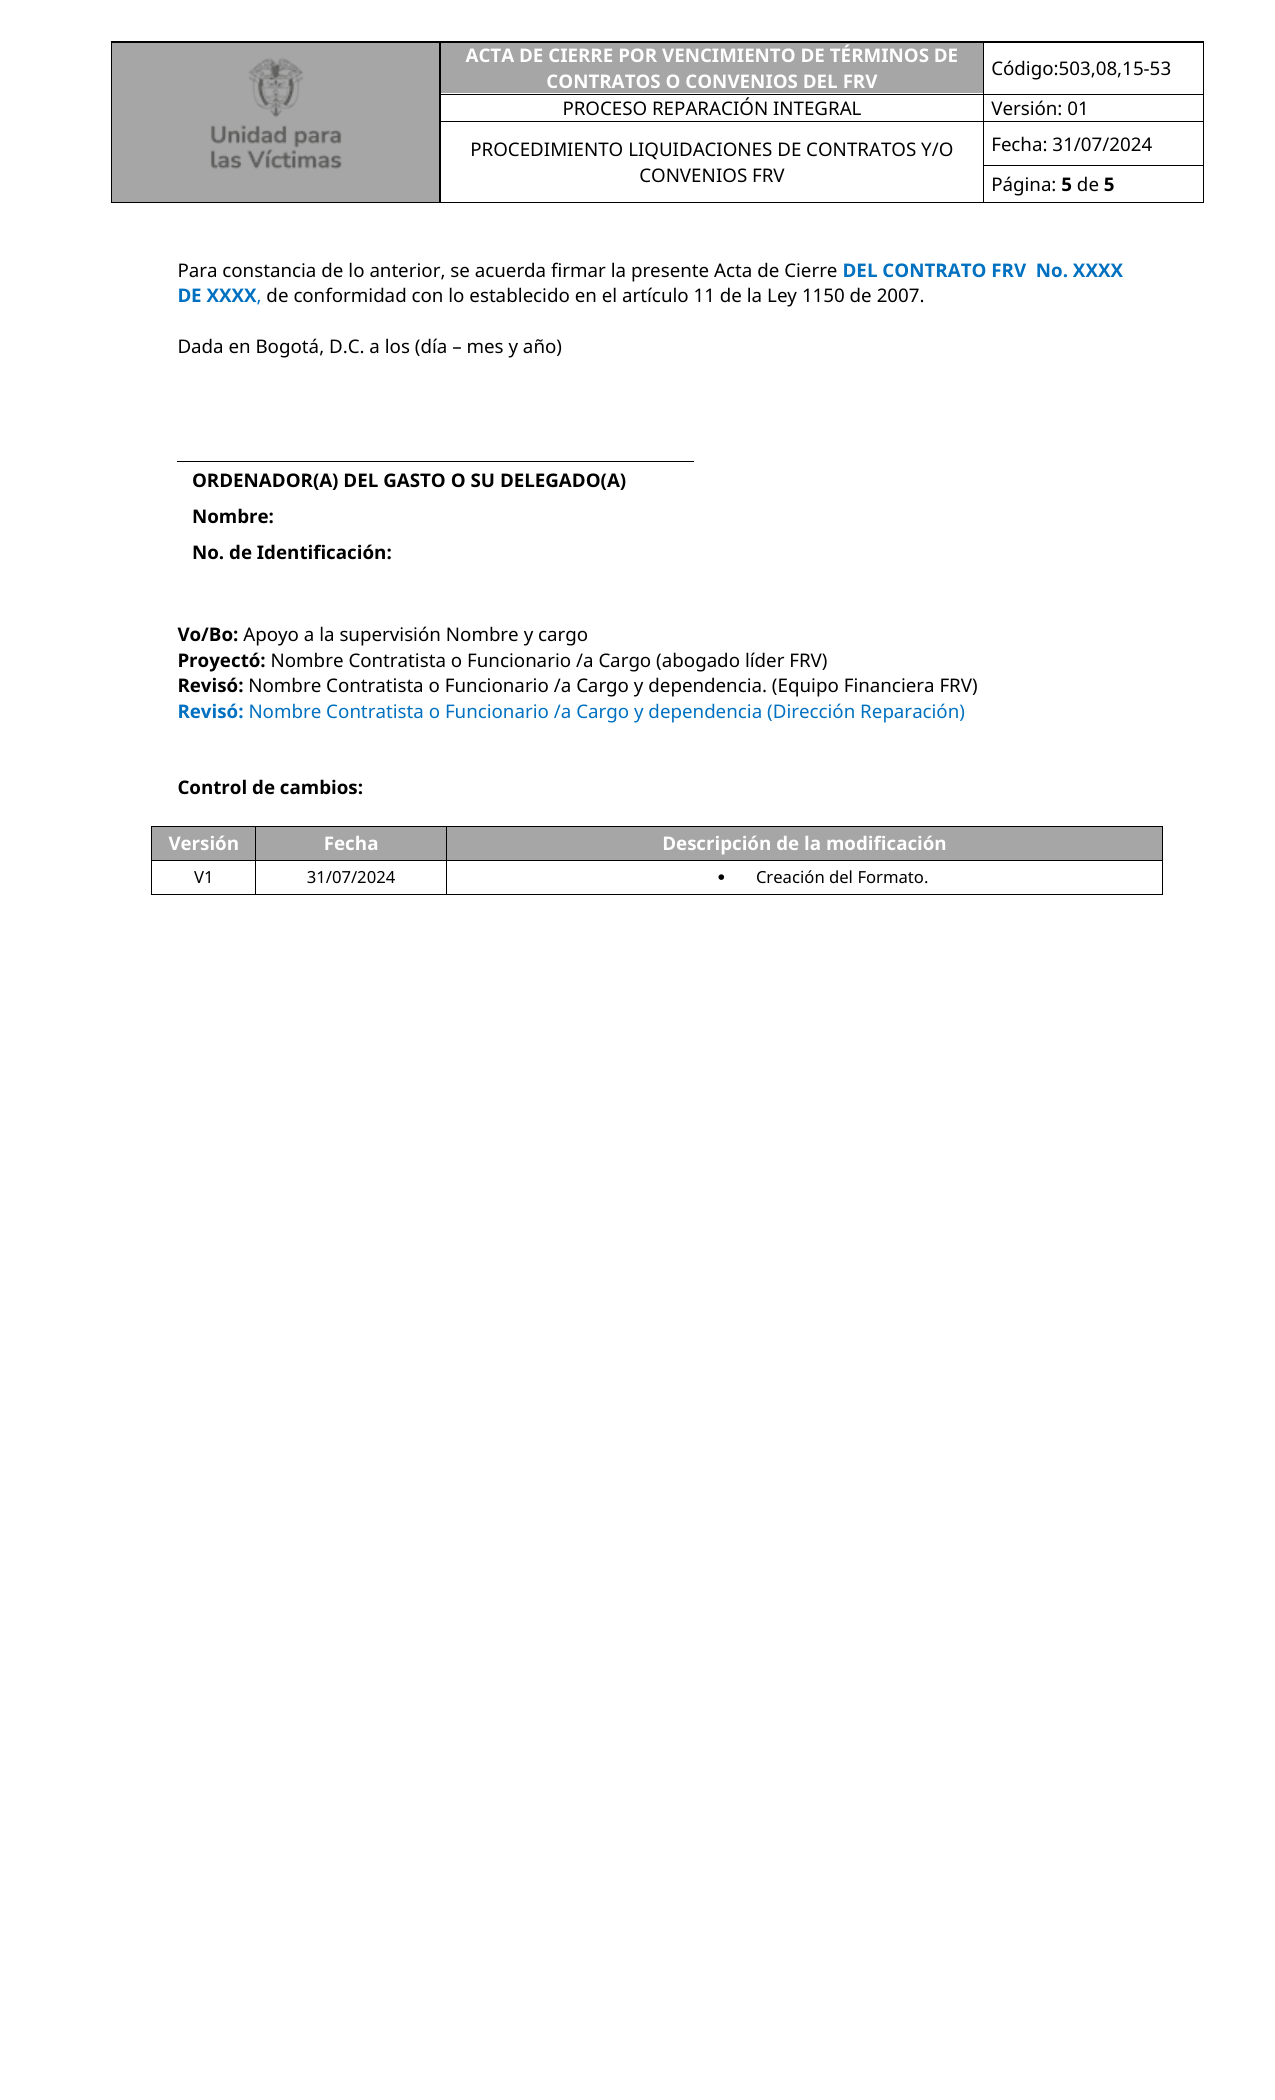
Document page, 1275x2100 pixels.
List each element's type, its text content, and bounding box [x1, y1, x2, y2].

table_header ORDENADOR(A) DEL GASTO O SU DELEGADO(A) [177, 462, 694, 498]
text Revisó: Nombre Contratista o Funcionario /a Cargo y dependencia (Dirección Reparación) [177, 698, 1137, 724]
text Proyectó: Nombre Contratista o Funcionario /a Cargo (abogado líder FRV) [177, 647, 1137, 673]
text Dada en Bogotá, D.C. a los (día – mes y año) [177, 333, 1137, 359]
table_cell No. de Identificación: [177, 534, 694, 571]
text Vo/Bo: Apoyo a la supervisión Nombre y cargo [177, 622, 1137, 647]
table_cell 31/07/2024 [256, 861, 446, 893]
subtitle Control de cambios: [177, 775, 1137, 800]
table_header Descripción de la modificación [447, 827, 1162, 860]
text Revisó: Nombre Contratista o Funcionario /a Cargo y dependencia. (Equipo Financiera FRV) [177, 673, 1137, 698]
table_cell Nombre: [177, 498, 694, 534]
table_header Versión [152, 827, 255, 860]
picture [191, 42, 360, 202]
table_header Fecha [256, 827, 446, 860]
table_cell Creación del Formato. [447, 861, 1162, 893]
table_cell V1 [152, 861, 255, 893]
text Para constancia de lo anterior, se acuerda firmar la presente Acta de Cierre DEL CONTRATO FRV No. XXXX DE XXXX, de conformidad con lo establecido en el artículo 11 de la Ley 1150 de 2007. [177, 257, 1137, 308]
